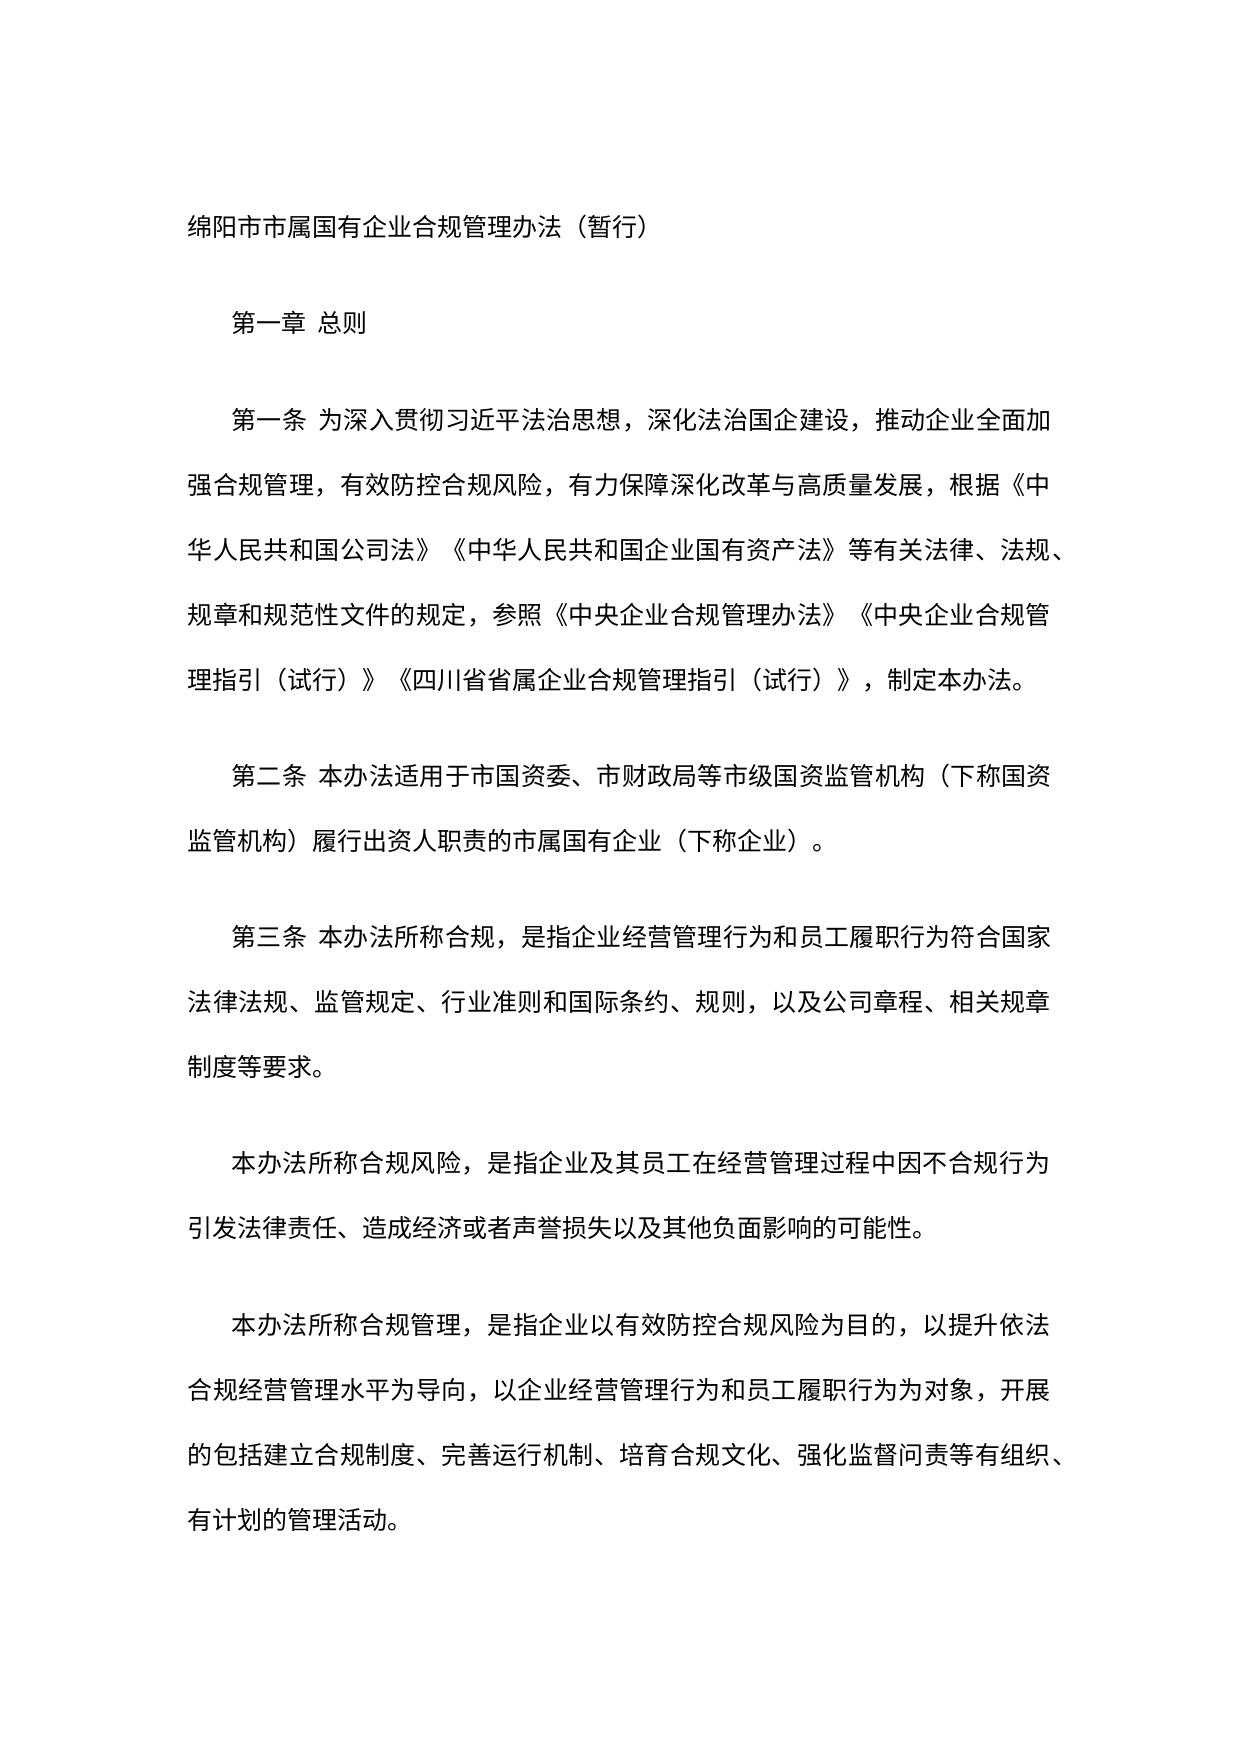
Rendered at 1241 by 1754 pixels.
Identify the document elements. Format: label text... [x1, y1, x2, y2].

text 第一条 为深入贯彻习近平法治思想，深化法治国企建设，推动企业全面加强合规管理，有效防控合规风险，有力保障深化改革与高质量发展，根据《中华人民共和国公司法》《中华人民共和国企业国有资产法》等有关法律、法规、规章和规范性文件的规定，参照《中央企业合规管理办法》《中央企业合规管理指引（试行）》《四川省省属企业合规管理指引（试行）》，制定本办法。 [187, 386, 1053, 711]
text 本办法所称合规风险，是指企业及其员工在经营管理过程中因不合规行为引发法律责任、造成经济或者声誉损失以及其他负面影响的可能性。 [187, 1129, 1053, 1259]
text 本办法所称合规管理，是指企业以有效防控合规风险为目的，以提升依法合规经营管理水平为导向，以企业经营管理行为和员工履职行为为对象，开展的包括建立合规制度、完善运行机制、培育合规文化、强化监督问责等有组织、有计划的管理活动。 [187, 1291, 1053, 1551]
text 绵阳市市属国有企业合规管理办法（暂行） [187, 193, 1053, 258]
text 第一章 总则 [187, 289, 1053, 354]
text 第二条 本办法适用于市国资委、市财政局等市级国资监管机构（下称国资监管机构）履行出资人职责的市属国有企业（下称企业）。 [187, 742, 1053, 872]
text 第三条 本办法所称合规，是指企业经营管理行为和员工履职行为符合国家法律法规、监管规定、行业准则和国际条约、规则，以及公司章程、相关规章制度等要求。 [187, 903, 1053, 1098]
